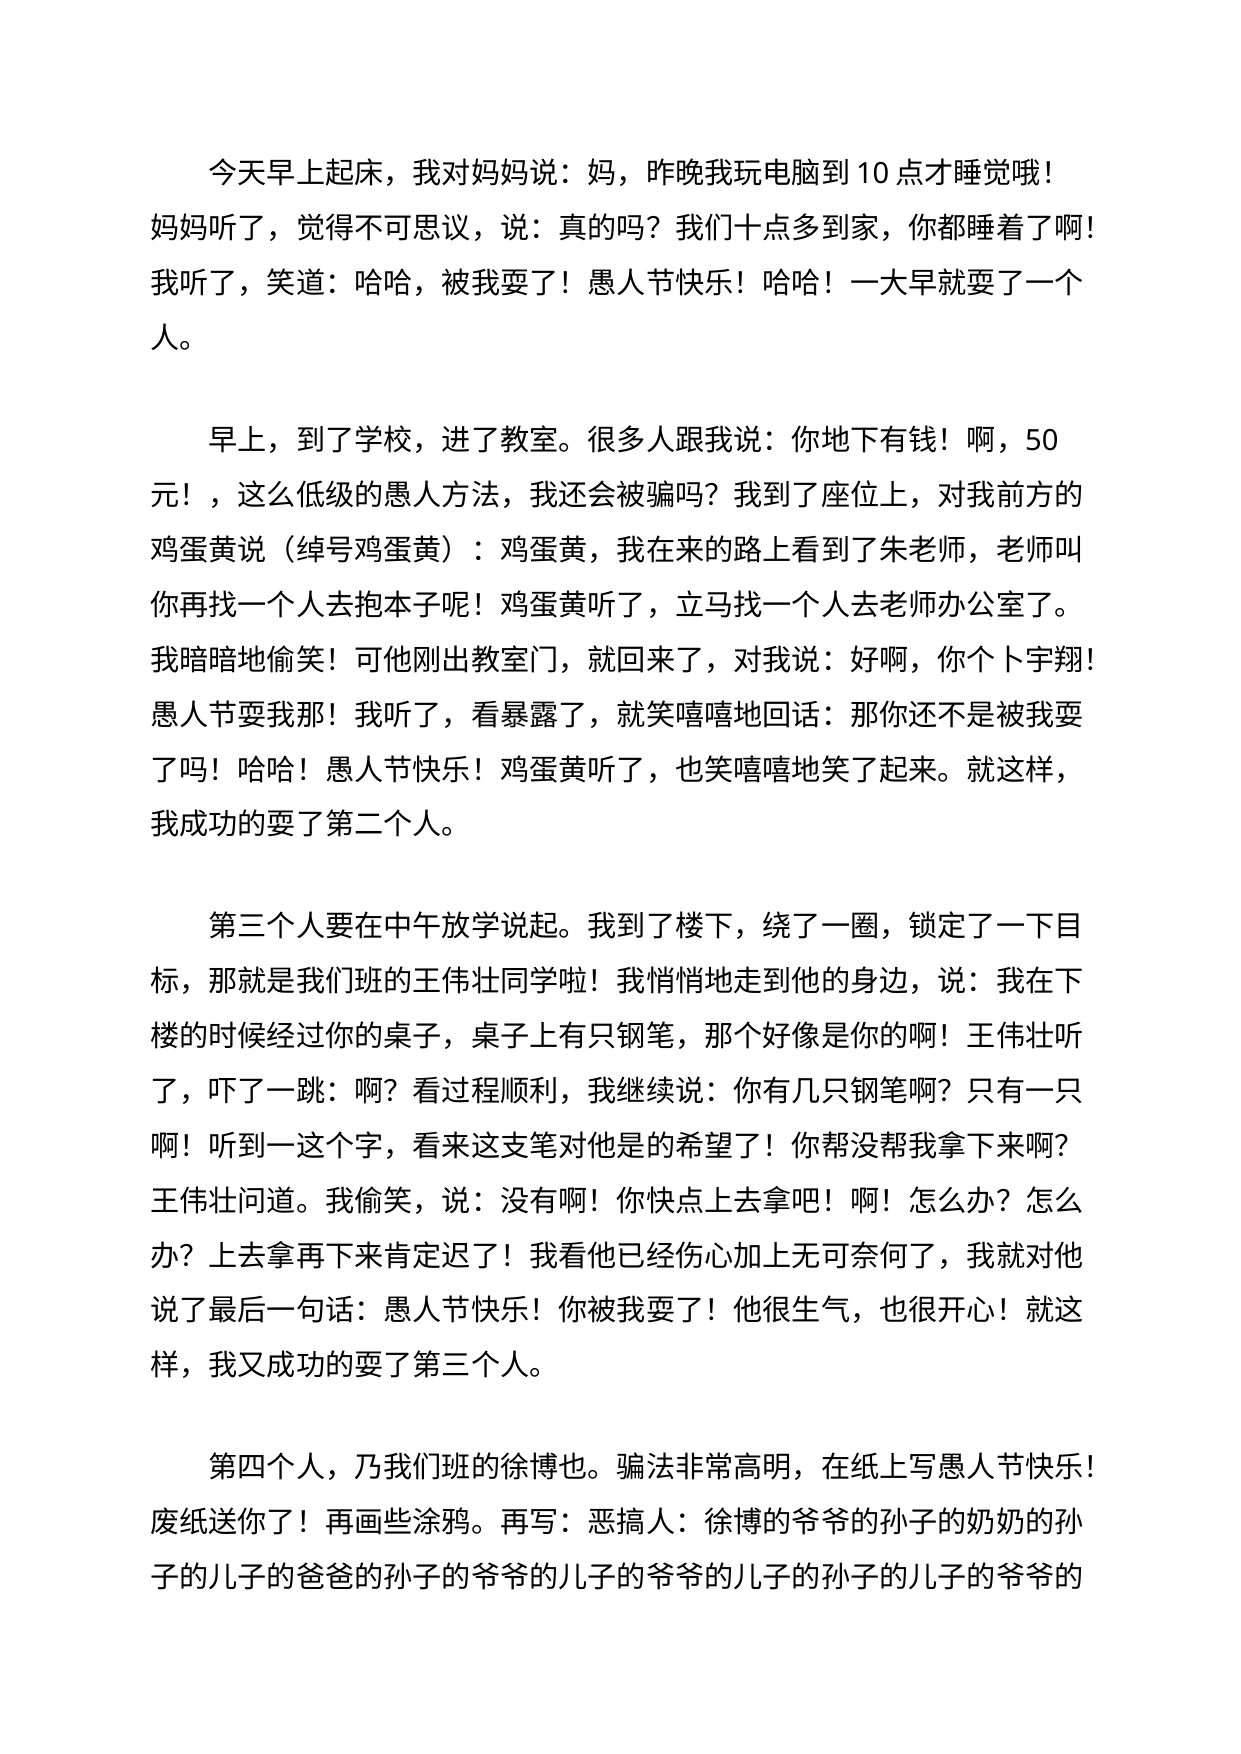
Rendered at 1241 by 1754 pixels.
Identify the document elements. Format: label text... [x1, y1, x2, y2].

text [150, 1444, 1090, 1596]
text 早上，到了学校，进了教室。很多人跟我说：你地下有钱！啊，50元！，这么低级的愚人方法，我还会被骗吗？我到了座位上，对我前方的鸡蛋黄说（绰号鸡蛋黄）：鸡蛋黄，我在来的路上看到了朱老师，老师叫你再找一个人去抱本子呢！鸡蛋黄听了，立马找一个人去老师办公室了。我暗暗地偷笑！可他刚出教室门，就回来了，对我说：好啊，你个卜宇翔！愚人节耍我那！我听了，看暴露了，就笑嘻嘻地回话：那你还不是被我耍了吗！哈哈！愚人节快乐！鸡蛋黄听了，也笑嘻嘻地笑了起来。就这样，我成功的耍了第二个人。 [150, 417, 1090, 843]
text 今天早上起床，我对妈妈说：妈，昨晚我玩电脑到10点才睡觉哦！妈妈听了，觉得不可思议，说：真的吗？我们十点多到家，你都睡着了啊！我听了，笑道：哈哈，被我耍了！愚人节快乐！哈哈！一大早就耍了一个人。 [150, 150, 1090, 357]
text 第三个人要在中午放学说起。我到了楼下，绕了一圈，锁定了一下目标，那就是我们班的王伟壮同学啦！我悄悄地走到他的身边，说：我在下楼的时候经过你的桌子，桌子上有只钢笔，那个好像是你的啊！王伟壮听了，吓了一跳：啊？看过程顺利，我继续说：你有几只钢笔啊？只有一只啊！听到一这个字，看来这支笔对他是的希望了！你帮没帮我拿下来啊？王伟壮问道。我偷笑，说：没有啊！你快点上去拿吧！啊！怎么办？怎么办？上去拿再下来肯定迟了！我看他已经伤心加上无可奈何了，我就对他说了最后一句话：愚人节快乐！你被我耍了！他很生气，也很开心！就这样，我又成功的耍了第三个人。 [150, 903, 1090, 1384]
